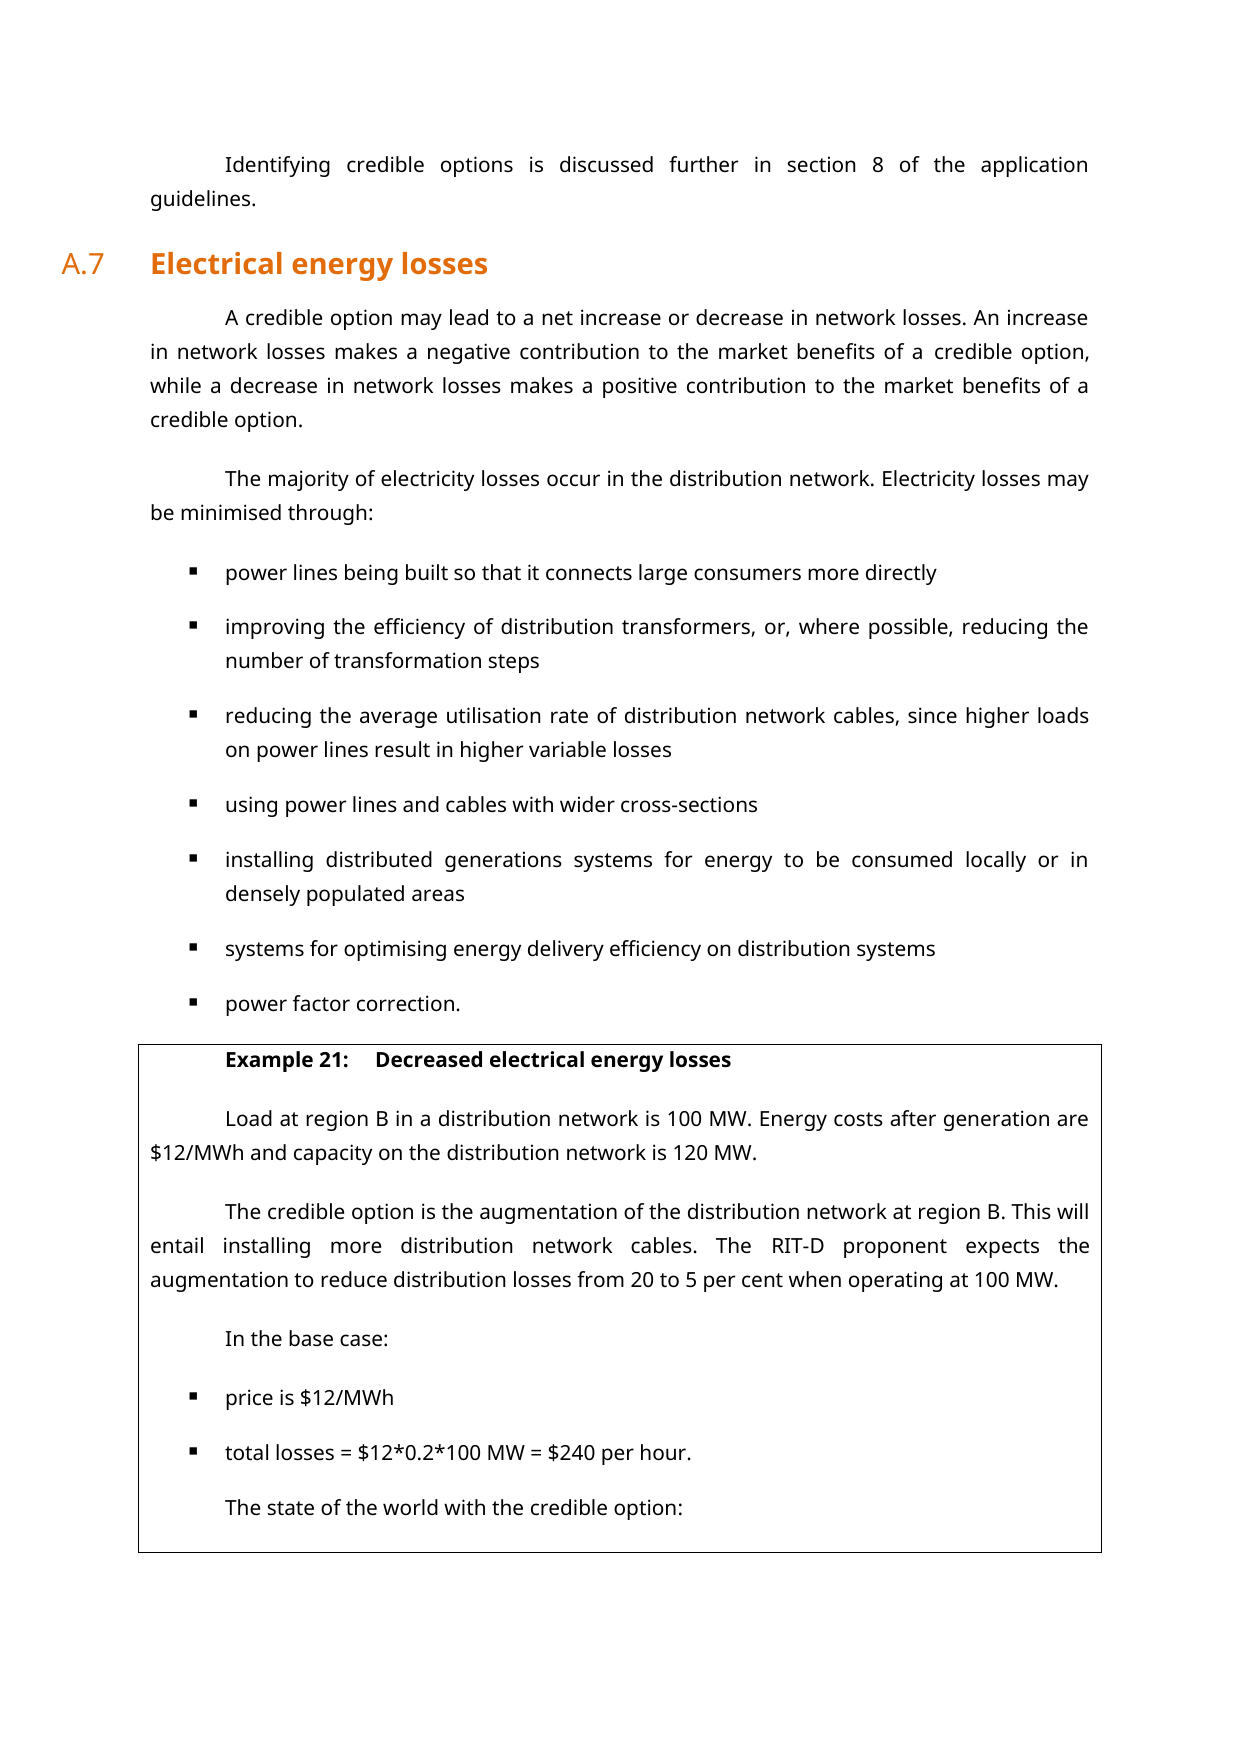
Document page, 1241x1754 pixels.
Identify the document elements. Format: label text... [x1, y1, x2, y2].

list power lines being built so that it connects large consumers more directly [187, 558, 1090, 586]
subtitle Electrical energy losses [61, 243, 1090, 283]
list improving the efficiency of distribution transformers, or, where possible, reducing the number of transformation steps [187, 612, 1090, 675]
list reducing the average utilisation rate of distribution network cables, since higher loads on power lines result in higher variable losses [187, 701, 1090, 764]
list installing distributed generations systems for energy to be consumed locally or in densely populated areas [187, 845, 1090, 908]
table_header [139, 1045, 1101, 1552]
list power factor correction. [187, 989, 1090, 1018]
text Identifying credible options is discussed further in section 8 of the application guidelines. [150, 150, 1090, 212]
list using power lines and cables with wider cross-sections [187, 790, 1090, 819]
text A credible option may lead to a net increase or decrease in network losses. An increase in network losses makes a negative contribution to the market benefits of a credible option, while a decrease in network losses makes a positive contribution to the market benefits of a credible option. [150, 303, 1090, 434]
list systems for optimising energy delivery efficiency on distribution systems [187, 934, 1090, 963]
text The majority of electricity losses occur in the distribution network. Electricity losses may be minimised through: [150, 464, 1090, 527]
